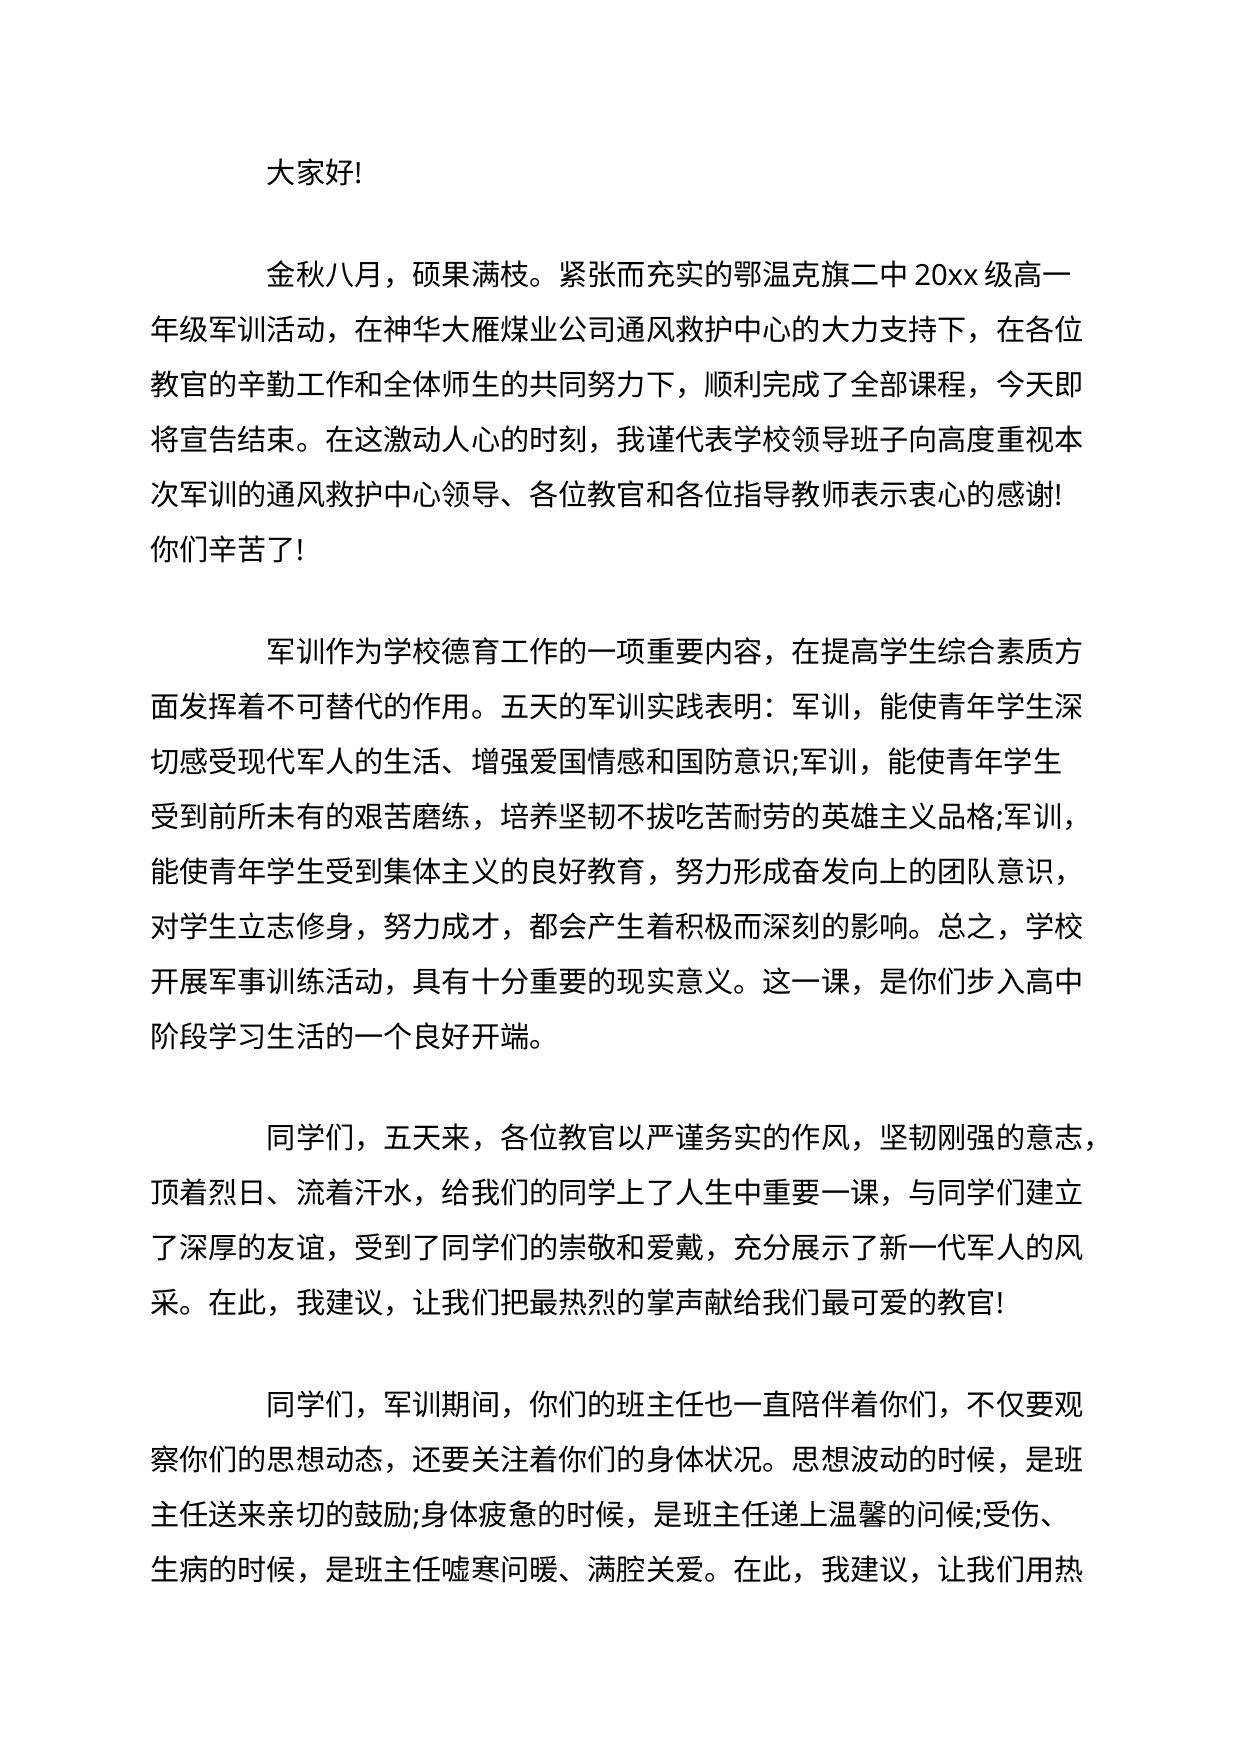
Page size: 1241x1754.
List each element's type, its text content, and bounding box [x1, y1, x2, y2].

text 金秋八月，硕果满枝。紧张而充实的鄂温克旗二中20xx级高一年级军训活动，在神华大雁煤业公司通风救护中心的大力支持下，在各位教官的辛勤工作和全体师生的共同努力下，顺利完成了全部课程，今天即将宣告结束。在这激动人心的时刻，我谨代表学校领导班子向高度重视本次军训的通风救护中心领导、各位教官和各位指导教师表示衷心的感谢!你们辛苦了! [150, 252, 1090, 569]
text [150, 1382, 1090, 1589]
text 大家好! [150, 150, 1090, 192]
text 军训作为学校德育工作的一项重要内容，在提高学生综合素质方面发挥着不可替代的作用。五天的军训实践表明：军训，能使青年学生深切感受现代军人的生活、增强爱国情感和国防意识;军训，能使青年学生受到前所未有的艰苦磨练，培养坚韧不拔吃苦耐劳的英雄主义品格;军训，能使青年学生受到集体主义的良好教育，努力形成奋发向上的团队意识，对学生立志修身，努力成才，都会产生着积极而深刻的影响。总之，学校开展军事训练活动，具有十分重要的现实意义。这一课，是你们步入高中阶段学习生活的一个良好开端。 [150, 629, 1090, 1055]
text 同学们，五天来，各位教官以严谨务实的作风，坚韧刚强的意志，顶着烈日、流着汗水，给我们的同学上了人生中重要一课，与同学们建立了深厚的友谊，受到了同学们的崇敬和爱戴，充分展示了新一代军人的风采。在此，我建议，让我们把最热烈的掌声献给我们最可爱的教官! [150, 1115, 1090, 1322]
